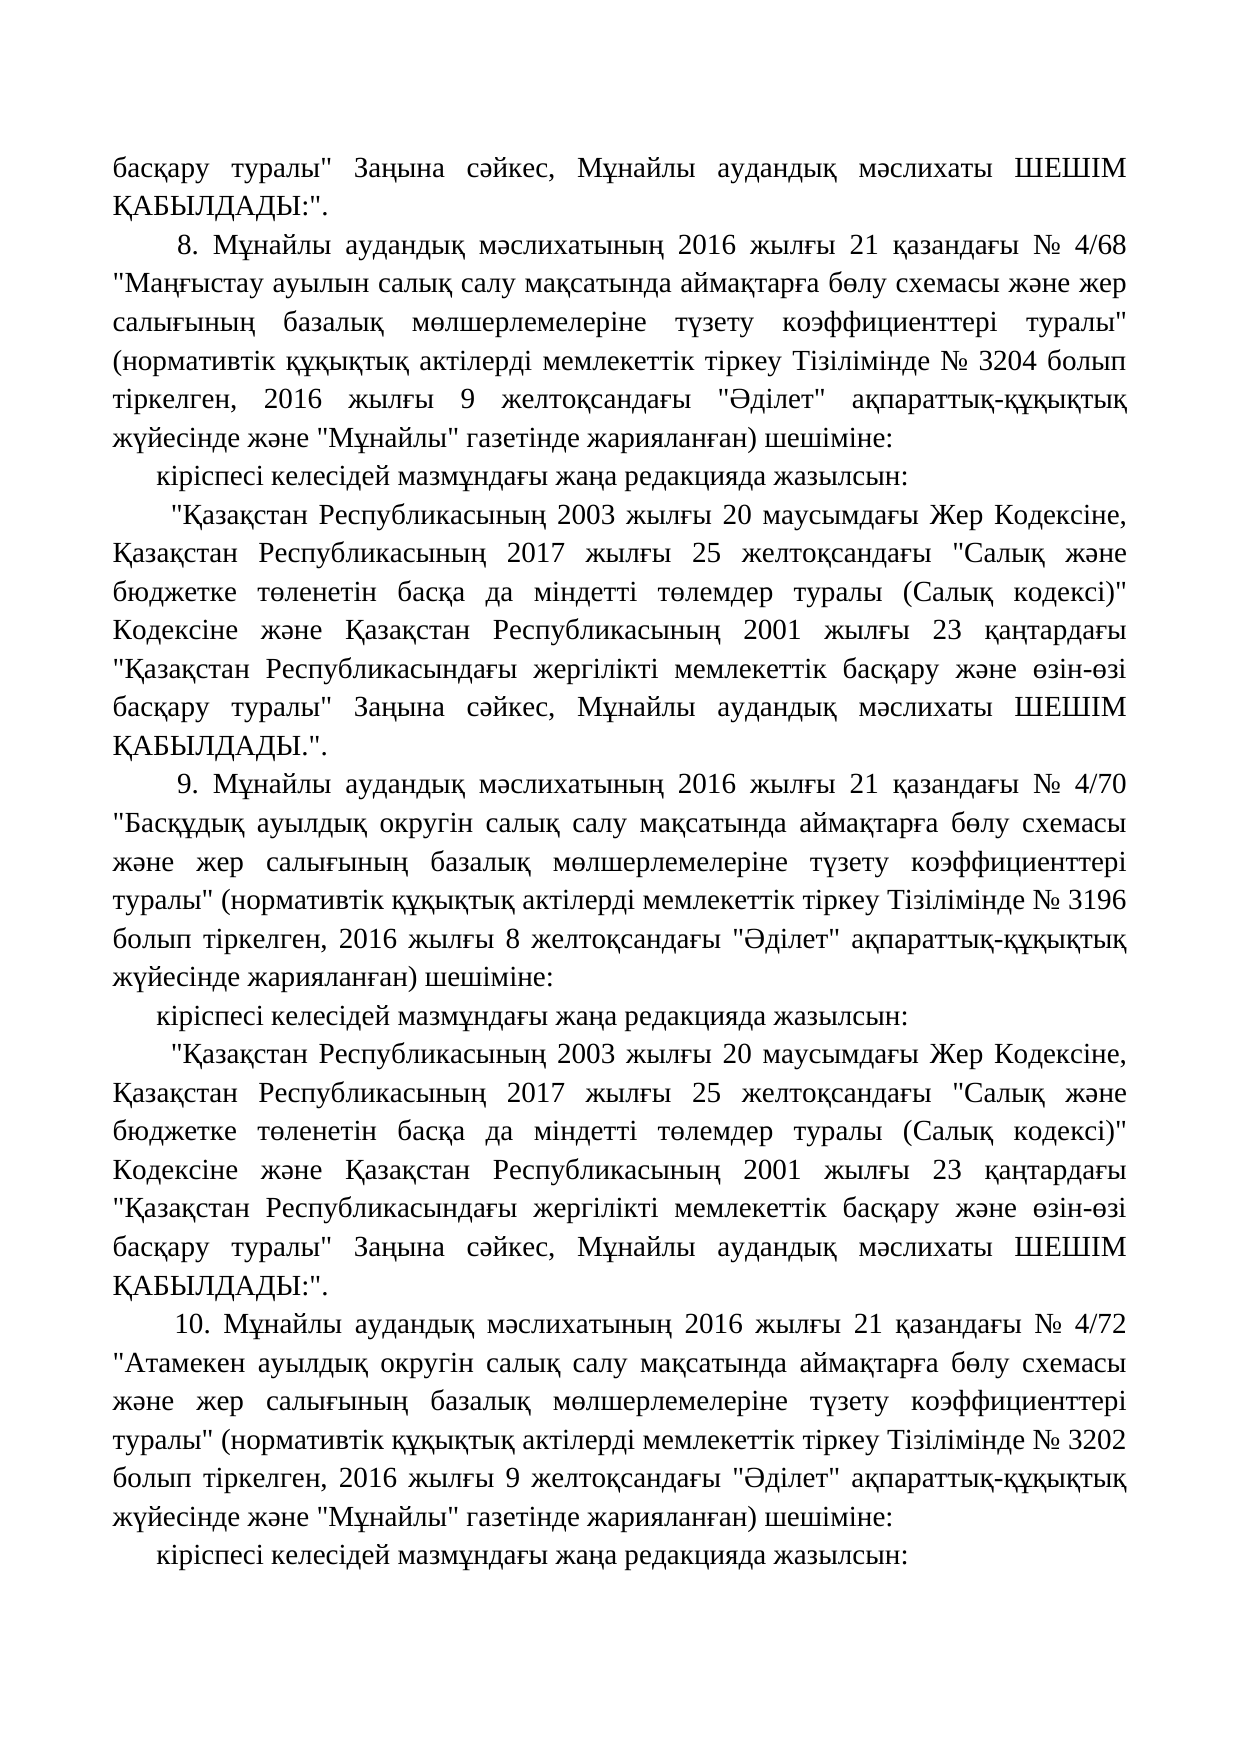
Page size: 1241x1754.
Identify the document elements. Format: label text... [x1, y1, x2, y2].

text 8. Мұнайлы аудандық мәслихатының 2016 жылғы 21 қазандағы № 4/68 "Маңғыстау ауылын салық салу мақсатында аймақтарға бөлу схемасы және жер салығының базалық мөлшерлемелеріне түзету коэффициенттері туралы" (нормативтік құқықтық актілерді мемлекеттік тіркеу Тізілімінде № 3204 болып тіркелген, 2016 жылғы 9 желтоқсандағы "Әділет" ақпараттық-құқықтық жүйесінде және "Мұнайлы" газетінде жарияланған) шешіміне: [112, 227, 1128, 453]
text кіріспесі келесідей мазмұндағы жаңа редакцияда жазылсын: [112, 458, 1128, 492]
text 9. Мұнайлы аудандық мәслихатының 2016 жылғы 21 қазандағы № 4/70 "Басқұдық ауылдық округін салық салу мақсатында аймақтарға бөлу схемасы және жер салығының базалық мөлшерлемелеріне түзету коэффициенттері туралы" (нормативтік құқықтық актілерді мемлекеттік тіркеу Тізілімінде № 3196 болып тіркелген, 2016 жылғы 8 желтоқсандағы "Әділет" ақпараттық-құқықтық жүйесінде жарияланған) шешіміне: [112, 767, 1128, 993]
text кіріспесі келесідей мазмұндағы жаңа редакцияда жазылсын: [112, 1537, 1128, 1571]
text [112, 150, 1128, 222]
text 10. Мұнайлы аудандық мәслихатының 2016 жылғы 21 қазандағы № 4/72 "Атамекен ауылдық округін салық салу мақсатында аймақтарға бөлу схемасы және жер салығының базалық мөлшерлемелеріне түзету коэффициенттері туралы" (нормативтік құқықтық актілерді мемлекеттік тіркеу Тізілімінде № 3202 болып тіркелген, 2016 жылғы 9 желтоқсандағы "Әділет" ақпараттық-құқықтық жүйесінде және "Мұнайлы" газетінде жарияланған) шешіміне: [112, 1306, 1128, 1532]
text кіріспесі келесідей мазмұндағы жаңа редакцияда жазылсын: [112, 998, 1128, 1031]
text "Қазақстан Республикасының 2003 жылғы 20 маусымдағы Жер Кодексіне, Қазақстан Республикасының 2017 жылғы 25 желтоқсандағы "Салық және бюджетке төленетін басқа да міндетті төлемдер туралы (Салық кодексі)" Кодексіне және Қазақстан Республикасының 2001 жылғы 23 қаңтардағы "Қазақстан Республикасындағы жергілікті мемлекеттік басқару және өзін-өзі басқару туралы" Заңына сәйкес, Мұнайлы аудандық мәслихаты ШЕШІМ ҚАБЫЛДАДЫ.". [112, 497, 1128, 762]
